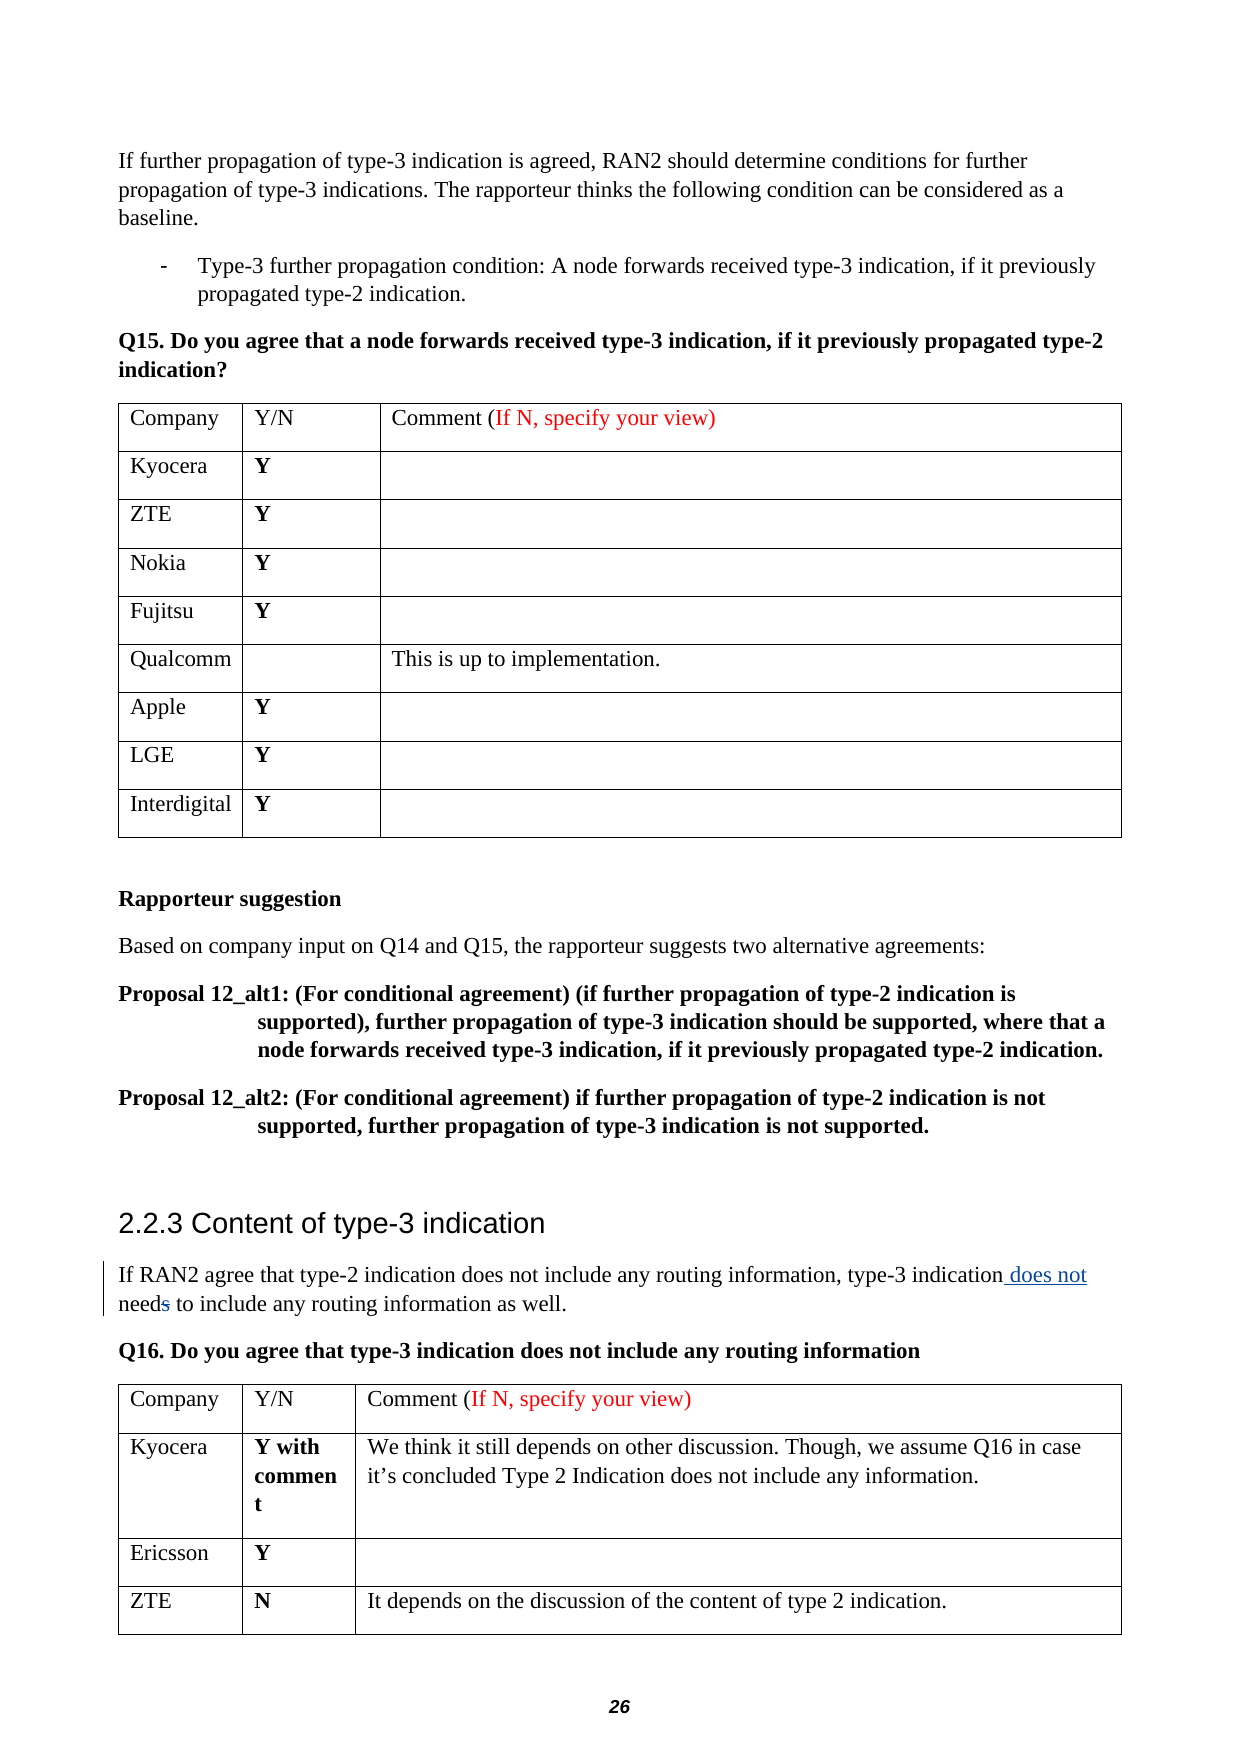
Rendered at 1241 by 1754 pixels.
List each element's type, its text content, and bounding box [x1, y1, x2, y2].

text Q16. Do you agree that type-3 indication does not include any routing information [118, 1337, 1122, 1363]
table_cell Y [243, 1539, 355, 1586]
table_cell Y [243, 693, 380, 741]
table_header Company [119, 404, 242, 451]
table_cell LGE [119, 742, 242, 789]
table_cell Y [243, 500, 380, 548]
table_cell Kyocera [119, 452, 242, 499]
text Based on company input on Q14 and Q15, the rapporteur suggests two alternative agreements: [118, 932, 1122, 959]
table_header Y/N [243, 1385, 355, 1432]
table_cell Y [243, 452, 380, 499]
table_cell Y [243, 742, 380, 789]
table_cell ZTE [119, 500, 242, 548]
subtitle 2.2.3 Content of type-3 indication [118, 1206, 1122, 1240]
table_cell [381, 790, 1121, 837]
table_cell Y with comment [243, 1434, 355, 1537]
text If further propagation of type-3 indication is agreed, RAN2 should determine conditions for further propagation of type-3 indications. The rapporteur thinks the following condition can be considered as a baseline. [118, 147, 1122, 231]
table_cell This is up to implementation. [381, 645, 1121, 692]
table_cell [381, 742, 1121, 789]
table_cell Interdigital [119, 790, 242, 837]
subtitle Proposal 12_alt2: (For conditional agreement) if further propagation of type-2 indication is not supported, further propagation of type-3 indication is not supported. [118, 1084, 1122, 1138]
table_header Y/N [243, 404, 380, 451]
table_cell Fujitsu [119, 597, 242, 644]
table_cell Ericsson [119, 1539, 242, 1586]
table_cell ZTE [119, 1587, 242, 1634]
table_cell [381, 597, 1121, 644]
table_header Comment (If N, specify your view) [381, 404, 1121, 451]
text If RAN2 agree that type-2 indication does not include any routing information, type-3 indication need to include any routing information as well. [118, 1261, 1122, 1316]
table_cell Qualcomm [119, 645, 242, 692]
table_cell N [243, 1587, 355, 1634]
table_cell [381, 549, 1121, 596]
table_cell [381, 693, 1121, 741]
table_cell It depends on the discussion of the content of type 2 indication. [356, 1587, 1121, 1634]
table_cell [243, 645, 380, 692]
table_cell Y [243, 549, 380, 596]
table_cell Apple [119, 693, 242, 741]
table_header Comment (If N, specify your view) [356, 1385, 1121, 1432]
table_cell Y [243, 790, 380, 837]
table_cell Nokia [119, 549, 242, 596]
table_cell Y [243, 597, 380, 644]
text Rapporteur suggestion [118, 885, 1122, 912]
table_cell We think it still depends on other discussion. Though, we assume Q16 in case it’s concluded Type 2 Indication does not include any information. [356, 1434, 1121, 1537]
table_cell [356, 1539, 1121, 1586]
table_header Company [119, 1385, 242, 1432]
table_cell [381, 500, 1121, 548]
table_cell Kyocera [119, 1434, 242, 1537]
list Type-3 further propagation condition: A node forwards received type-3 indication, if it previously propagated type-2 indication. [160, 252, 1122, 306]
table_cell [381, 452, 1121, 499]
subtitle Proposal 12_alt1: (For conditional agreement) (if further propagation of type-2 indication is supported), further propagation of type-3 indication should be supported, where that a node forwards received type-3 indication, if it previously propagated type-2 indication. [118, 979, 1122, 1063]
text Q15. Do you agree that a node forwards received type-3 indication, if it previously propagated type-2 indication? [118, 327, 1122, 382]
